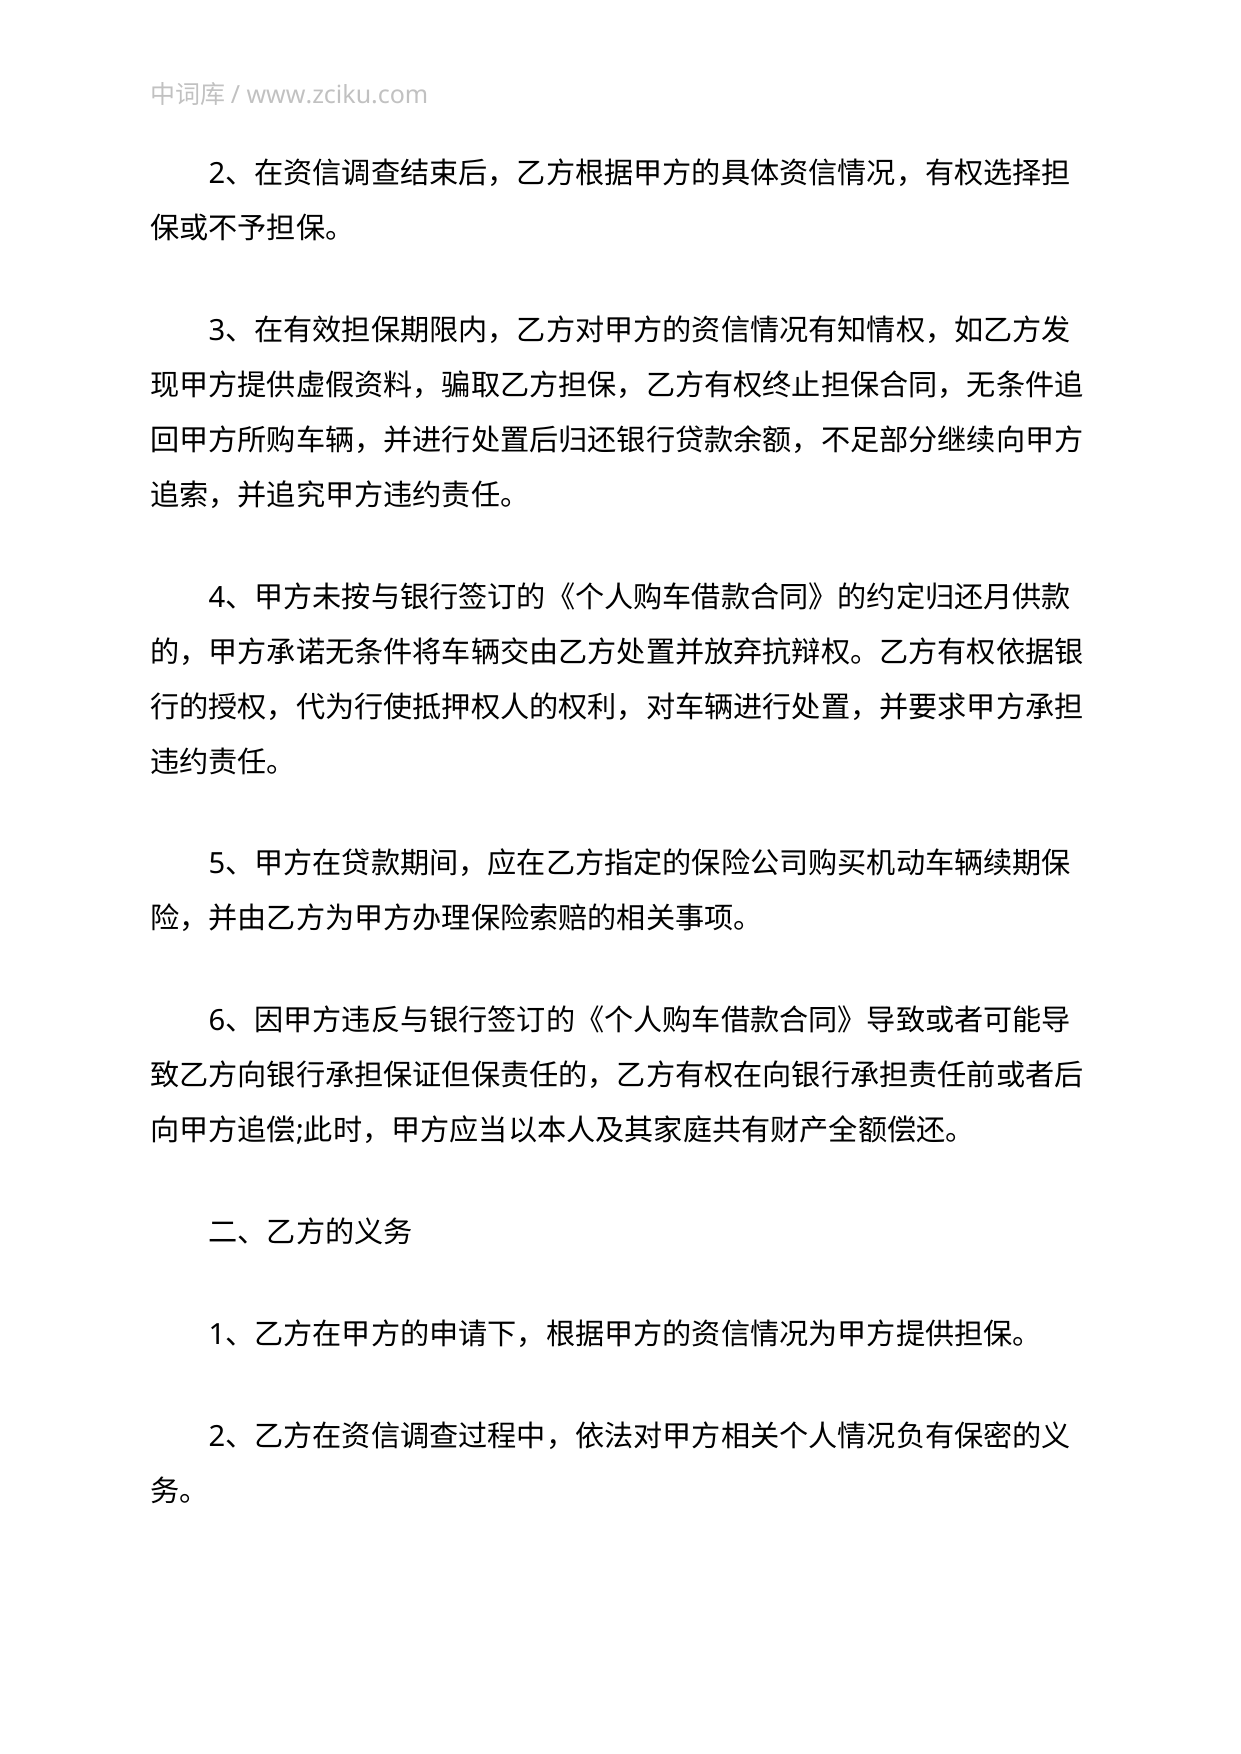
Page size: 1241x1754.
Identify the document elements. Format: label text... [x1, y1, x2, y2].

text 二、乙方的义务 [150, 1208, 1090, 1251]
text 6、因甲方违反与银行签订的《个人购车借款合同》导致或者可能导致乙方向银行承担保证但保责任的，乙方有权在向银行承担责任前或者后向甲方追偿;此时，甲方应当以本人及其家庭共有财产全额偿还。 [150, 997, 1090, 1149]
text 1、乙方在甲方的申请下，根据甲方的资信情况为甲方提供担保。 [150, 1310, 1090, 1353]
text 3、在有效担保期限内，乙方对甲方的资信情况有知情权，如乙方发现甲方提供虚假资料，骗取乙方担保，乙方有权终止担保合同，无条件追回甲方所购车辆，并进行处置后归还银行贷款余额，不足部分继续向甲方追索，并追究甲方违约责任。 [150, 307, 1090, 514]
text 2、乙方在资信调查过程中，依法对甲方相关个人情况负有保密的义务。 [150, 1412, 1090, 1509]
text 2、在资信调查结束后，乙方根据甲方的具体资信情况，有权选择担保或不予担保。 [150, 150, 1090, 247]
text 5、甲方在贷款期间，应在乙方指定的保险公司购买机动车辆续期保险，并由乙方为甲方办理保险索赔的相关事项。 [150, 840, 1090, 937]
text 4、甲方未按与银行签订的《个人购车借款合同》的约定归还月供款的，甲方承诺无条件将车辆交由乙方处置并放弃抗辩权。乙方有权依据银行的授权，代为行使抵押权人的权利，对车辆进行处置，并要求甲方承担违约责任。 [150, 573, 1090, 780]
